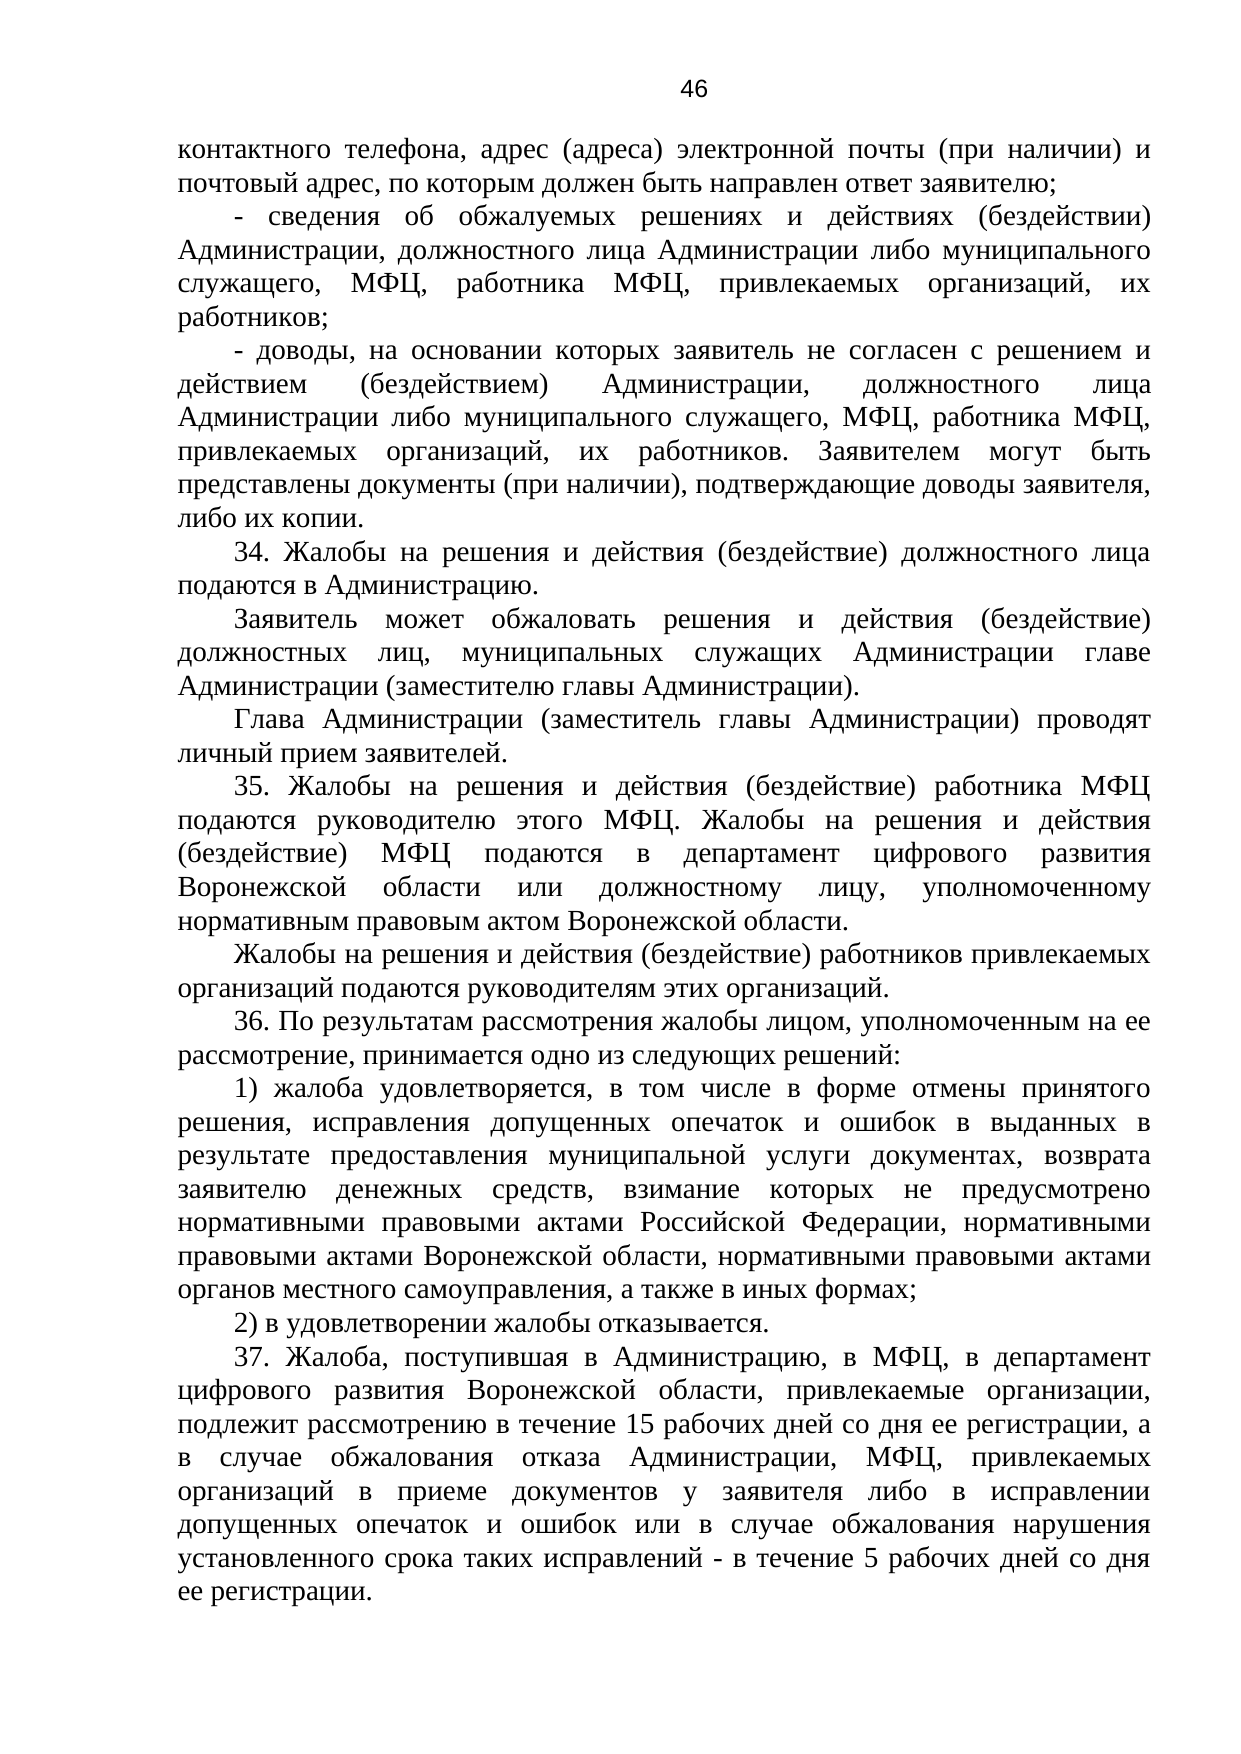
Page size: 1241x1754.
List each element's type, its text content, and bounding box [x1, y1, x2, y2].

text 35. Жалобы на решения и действия (бездействие) работника МФЦ подаются руководителю этого МФЦ. Жалобы на решения и действия (бездействие) МФЦ подаются в департамент цифрового развития Воронежской области или должностному лицу, уполномоченному нормативным правовым актом Воронежской области. [177, 768, 1152, 936]
text 2) в удовлетворении жалобы отказывается. [177, 1305, 1152, 1339]
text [177, 131, 1152, 198]
text - доводы, на основании которых заявитель не согласен с решением и действием (бездействием) Администрации, должностного лица Администрации либо муниципального служащего, МФЦ, работника МФЦ, привлекаемых организаций, их работников. Заявителем могут быть представлены документы (при наличии), подтверждающие доводы заявителя, либо их копии. [177, 332, 1152, 534]
text 1) жалоба удовлетворяется, в том числе в форме отмены принятого решения, исправления допущенных опечаток и ошибок в выданных в результате предоставления муниципальной услуги документах, возврата заявителю денежных средств, взимание которых не предусмотрено нормативными правовыми актами Российской Федерации, нормативными правовыми актами Воронежской области, нормативными правовыми актами органов местного самоуправления, а также в иных формах; [177, 1070, 1152, 1305]
text - сведения об обжалуемых решениях и действиях (бездействии) Администрации, должностного лица Администрации либо муниципального служащего, МФЦ, работника МФЦ, привлекаемых организаций, их работников; [177, 198, 1152, 332]
text 34. Жалобы на решения и действия (бездействие) должностного лица подаются в Администрацию. [177, 534, 1152, 601]
text Глава Администрации (заместитель главы Администрации) проводят личный прием заявителей. [177, 701, 1152, 768]
text Жалобы на решения и действия (бездействие) работников привлекаемых организаций подаются руководителям этих организаций. [177, 936, 1152, 1003]
text 36. По результатам рассмотрения жалобы лицом, уполномоченным на ее рассмотрение, принимается одно из следующих решений: [177, 1003, 1152, 1070]
text Заявитель может обжаловать решения и действия (бездействие) должностных лиц, муниципальных служащих Администрации главе Администрации (заместителю главы Администрации). [177, 601, 1152, 701]
text 37. Жалоба, поступившая в Администрацию, в МФЦ, в департамент цифрового развития Воронежской области, привлекаемые организации, подлежит рассмотрению в течение 15 рабочих дней со дня ее регистрации, а в случае обжалования отказа Администрации, МФЦ, привлекаемых организаций в приеме документов у заявителя либо в исправлении допущенных опечаток и ошибок или в случае обжалования нарушения установленного срока таких исправлений - в течение 5 рабочих дней со дня ее регистрации. [177, 1339, 1152, 1607]
